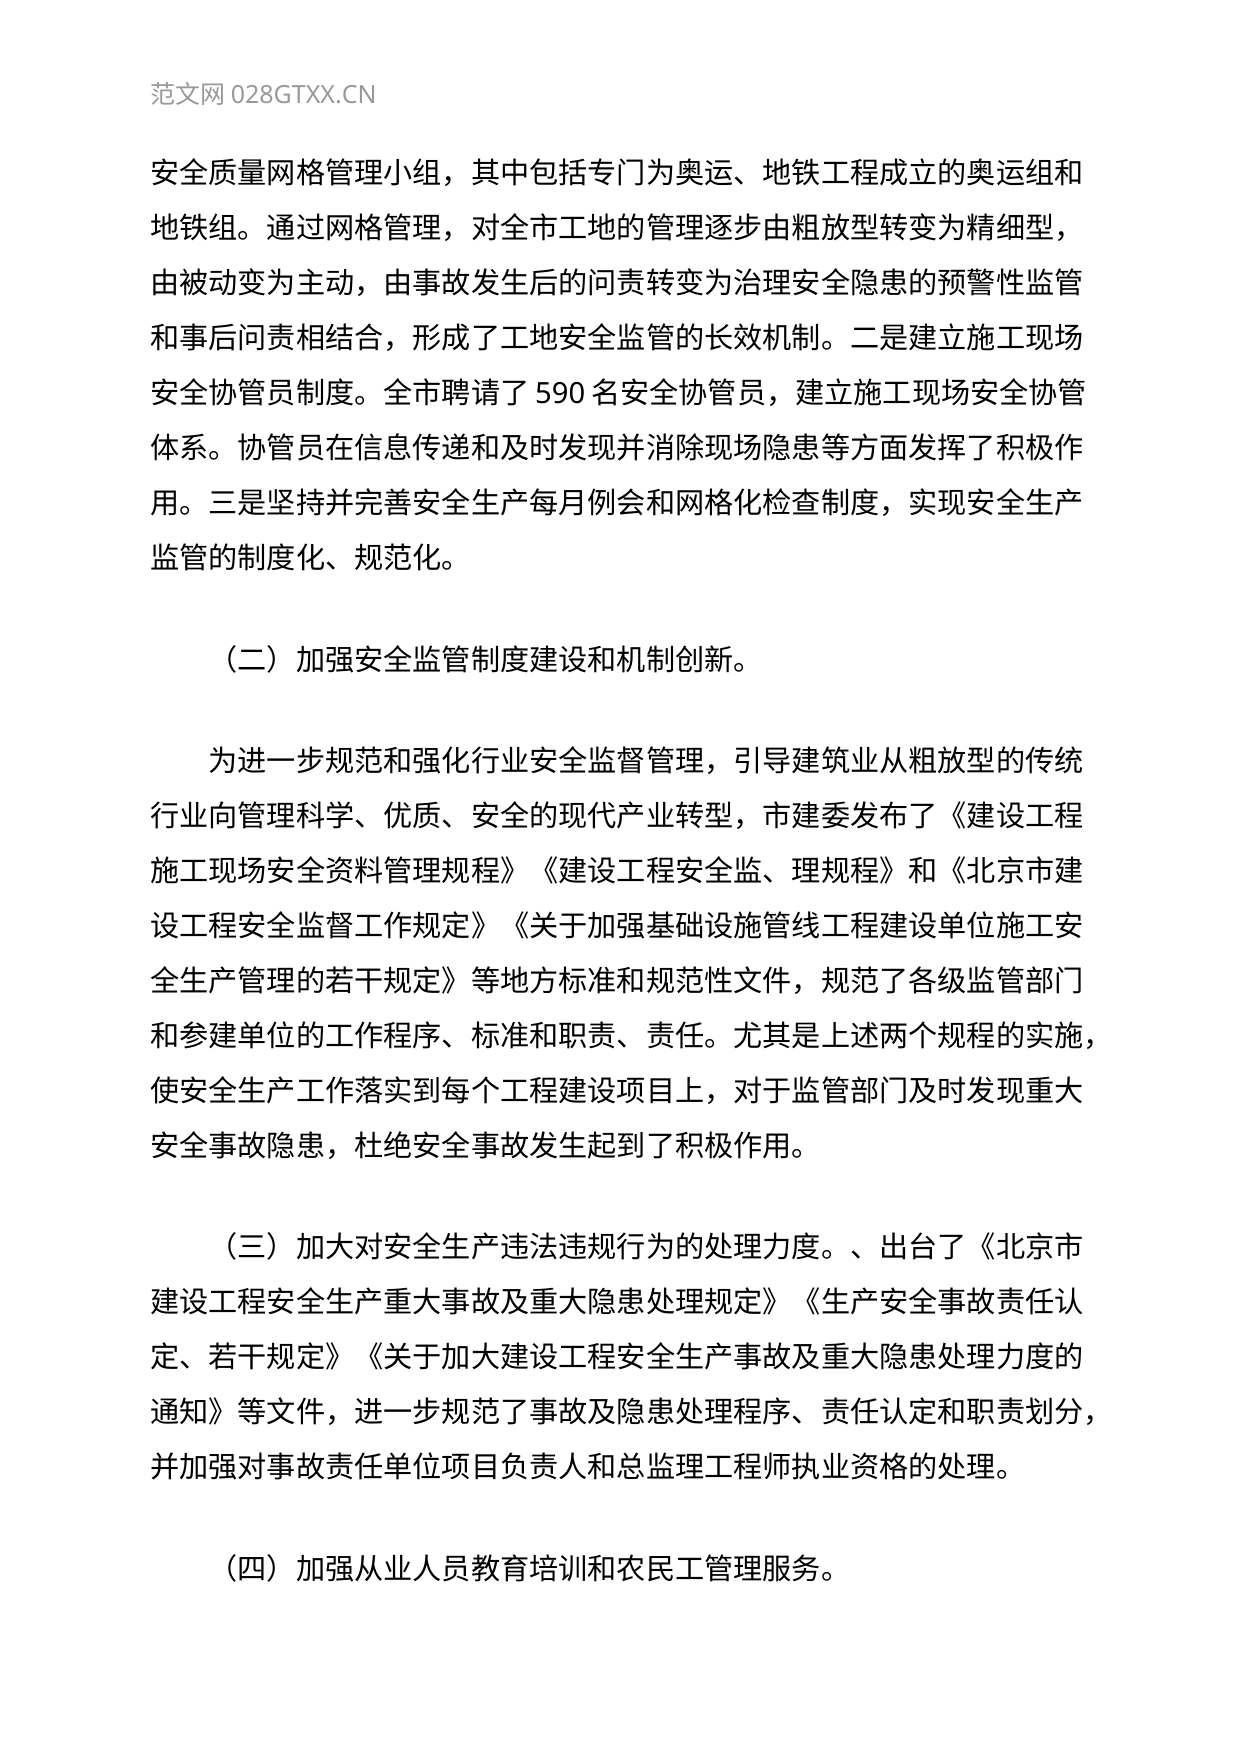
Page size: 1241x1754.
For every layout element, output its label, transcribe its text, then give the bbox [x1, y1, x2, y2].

text （三）加大对安全生产违法违规行为的处理力度。、出台了《北京市建设工程安全生产重大事故及重大隐患处理规定》《生产安全事故责任认定、若干规定》《关于加大建设工程安全生产事故及重大隐患处理力度的通知》等文件，进一步规范了事故及隐患处理程序、责任认定和职责划分，并加强对事故责任单位项目负责人和总监理工程师执业资格的处理。 [150, 1224, 1090, 1486]
text （二）加强安全监管制度建设和机制创新。 [150, 636, 1090, 678]
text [150, 150, 1090, 577]
text 为进一步规范和强化行业安全监督管理，引导建筑业从粗放型的传统行业向管理科学、优质、安全的现代产业转型，市建委发布了《建设工程施工现场安全资料管理规程》《建设工程安全监、理规程》和《北京市建设工程安全监督工作规定》《关于加强基础设施管线工程建设单位施工安全生产管理的若干规定》等地方标准和规范性文件，规范了各级监管部门和参建单位的工作程序、标准和职责、责任。尤其是上述两个规程的实施，使安全生产工作落实到每个工程建设项目上，对于监管部门及时发现重大安全事故隐患，杜绝安全事故发生起到了积极作用。 [150, 738, 1090, 1164]
text （四）加强从业人员教育培训和农民工管理服务。 [150, 1545, 1090, 1588]
